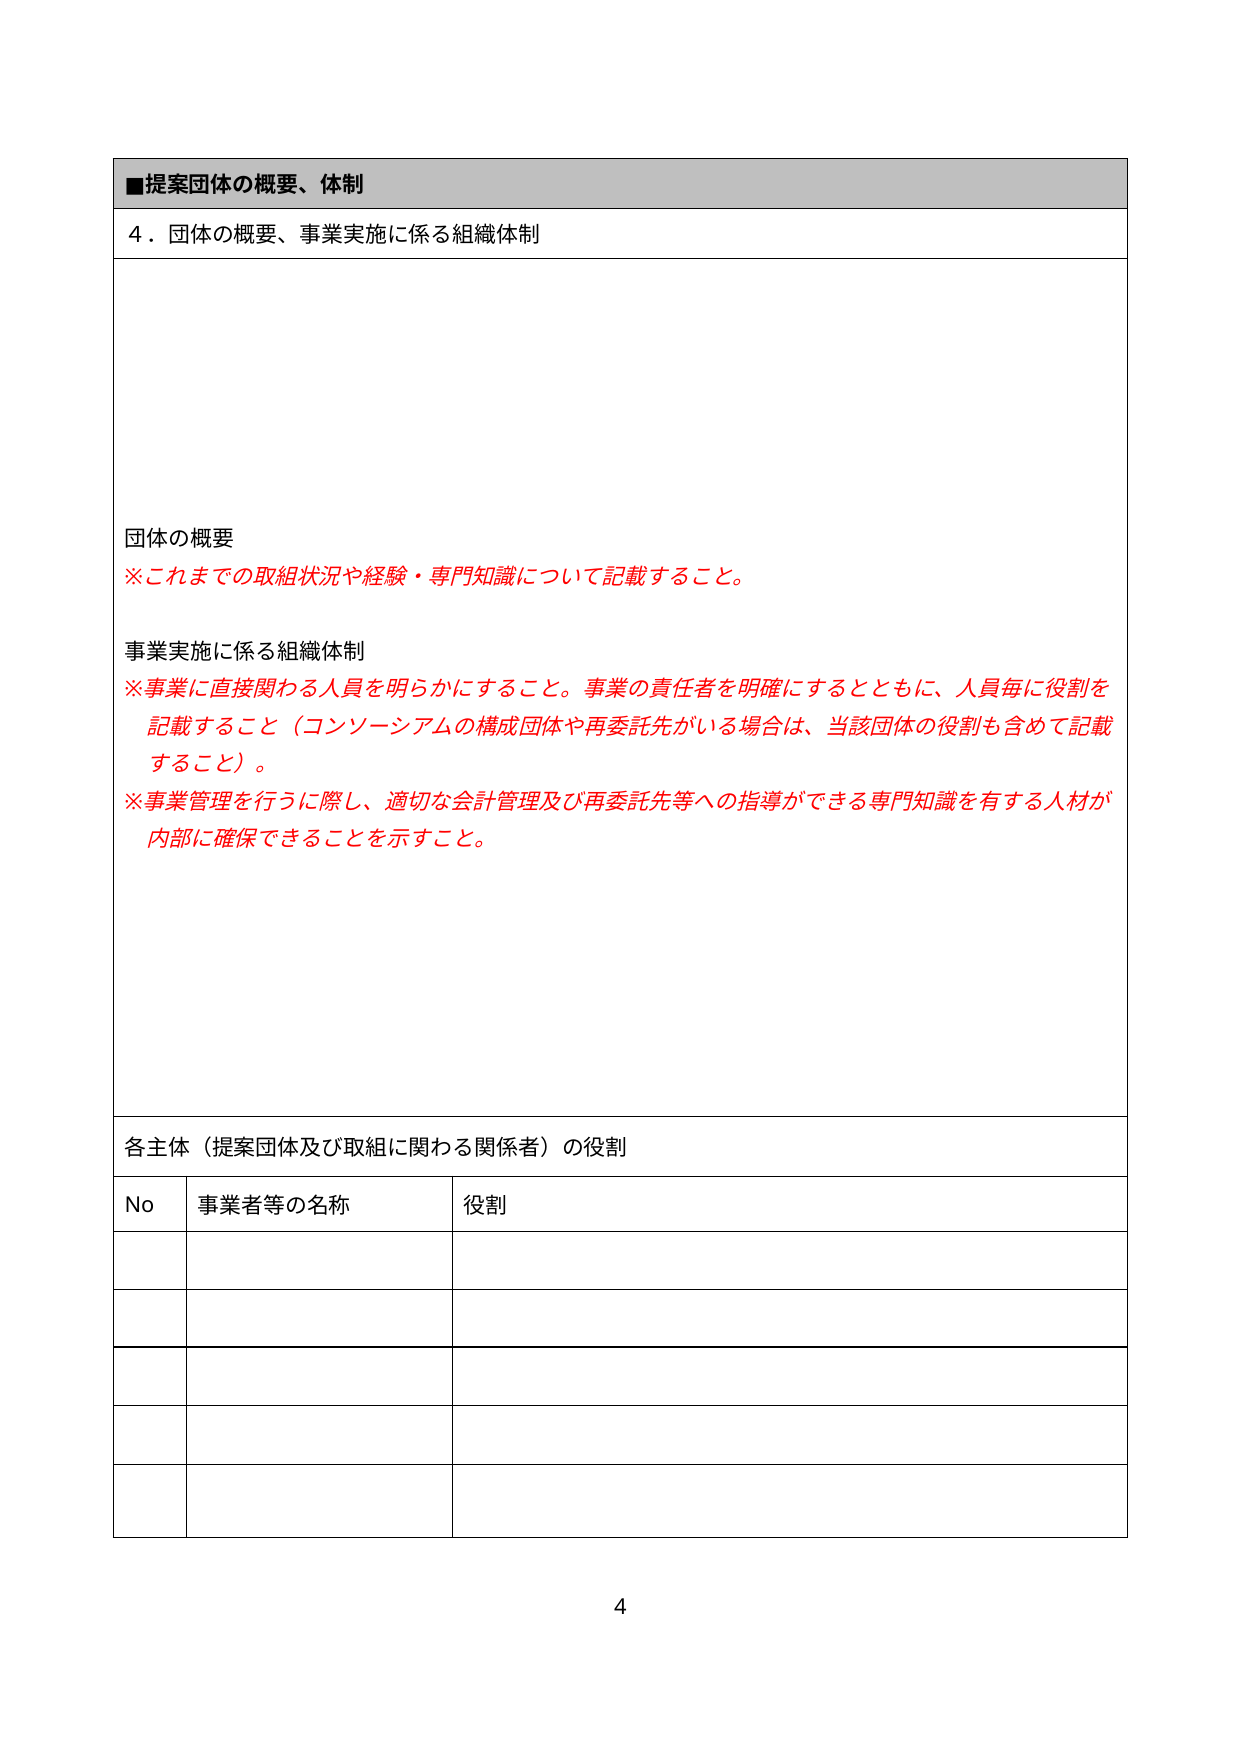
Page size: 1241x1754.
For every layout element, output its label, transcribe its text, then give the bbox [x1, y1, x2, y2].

table_cell [187, 1232, 452, 1289]
table_cell [453, 1465, 1127, 1537]
table_cell [453, 1406, 1127, 1463]
table_header ■提案団体の概要、体制 [114, 159, 1127, 208]
table_cell 役割 [453, 1177, 1127, 1231]
table_cell [453, 1232, 1127, 1289]
table_cell ４．団体の概要、事業実施に係る組織体制 [114, 209, 1127, 258]
table_cell [187, 1406, 452, 1463]
table_cell [187, 1348, 452, 1404]
table_cell 各主体（提案団体及び取組に関わる関係者）の役割 [114, 1117, 1127, 1176]
table_cell [114, 1406, 186, 1463]
table_cell [453, 1348, 1127, 1404]
table_cell [187, 1465, 452, 1537]
table_cell [114, 1290, 186, 1346]
table_cell [187, 1290, 452, 1346]
table_cell [453, 1290, 1127, 1346]
table_cell 団体の概要 ※これまでの取組状況や経験・専門知識について記載すること。 事業実施に係る組織体制 ※事業に直接関わる人員を明らかにすること。事業の責任者を明確にするとともに、人員毎に役割を記載すること（コンソーシアムの構成団体や再委託先がいる場合は、当該団体の役割も含めて記載すること）。 ※事業管理を行うに際し、適切な会計管理及び再委託先等への指導ができる専門知識を有する人材が内部に確保できることを示すこと。 [114, 259, 1127, 1116]
table_cell [114, 1465, 186, 1537]
table_cell [114, 1348, 186, 1404]
table_cell [114, 1232, 186, 1289]
table_cell 事業者等の名称 [187, 1177, 452, 1231]
table_cell No [114, 1177, 186, 1231]
